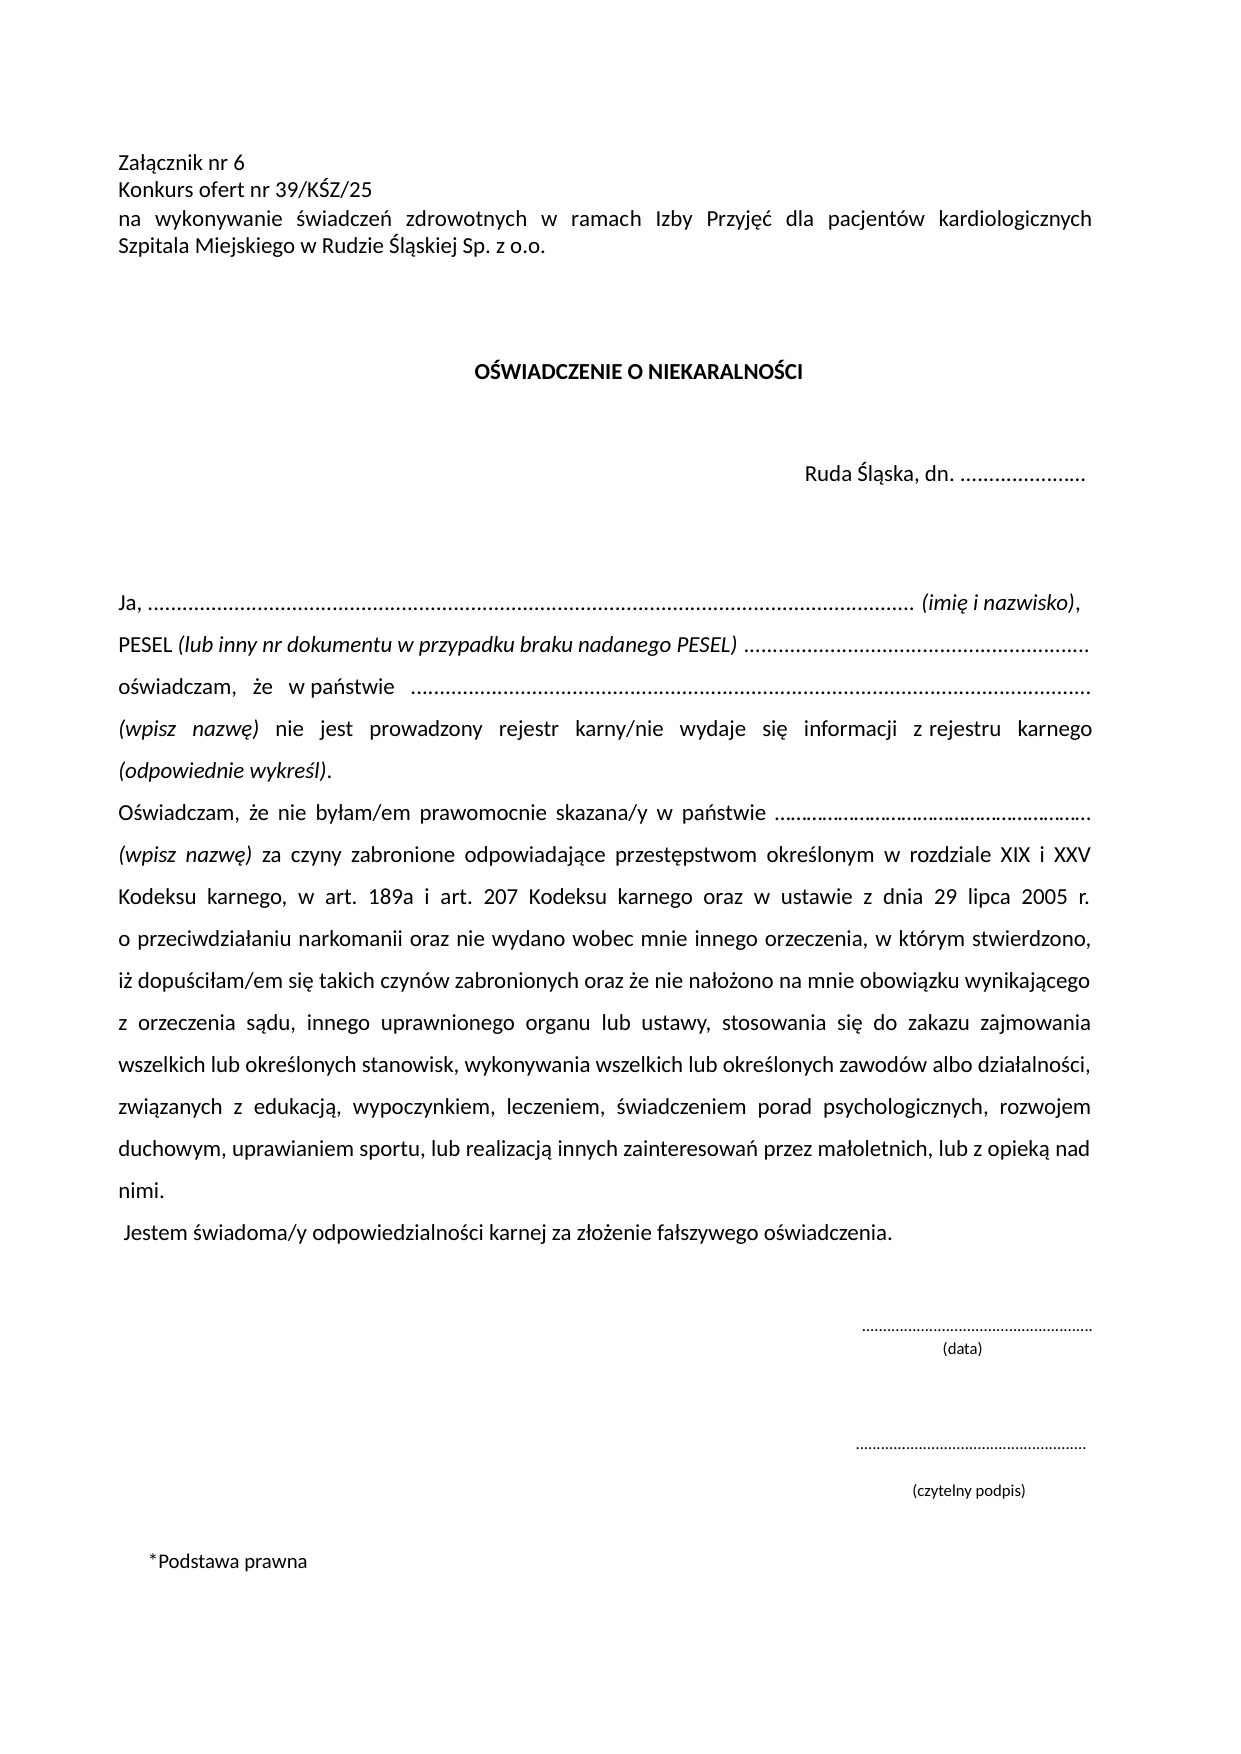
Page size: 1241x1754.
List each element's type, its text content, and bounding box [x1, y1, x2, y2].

text oświadczam, że w państwie ...................................................................................................................... (wpisz nazwę) nie jest prowadzony rejestr karny/nie wydaje się informacji z rejestru karnego (odpowiednie wykreśl). [118, 672, 1093, 784]
text *Podstawa prawna [148, 1548, 1093, 1574]
text ....................................................... [635, 1315, 1093, 1336]
text PESEL (lub inny nr dokumentu w przypadku braku nadanego PESEL) ............................................................ [118, 630, 1093, 658]
text Załącznik nr 6 [118, 148, 1093, 176]
text Oświadczam, że nie byłam/em prawomocnie skazana/y w państwie …………………………………………………… (wpisz nazwę) za czyny zabronione odpowiadające przestępstwom określonym w rozdziale XIX i XXV Kodeksu karnego, w art. 189a i art. 207 Kodeksu karnego oraz w ustawie z dnia 29 lipca 2005 r. o przeciwdziałaniu narkomanii oraz nie wydano wobec mnie innego orzeczenia, w którym stwierdzono, iż dopuściłam/em się takich czynów zabronionych oraz że nie nałożono na mnie obowiązku wynikającego z orzeczenia sądu, innego uprawnionego organu lub ustawy, stosowania się do zakazu zajmowania wszelkich lub określonych stanowisk, wykonywania wszelkich lub określonych zawodów albo działalności, związanych z edukacją, wypoczynkiem, leczeniem, świadczeniem porad psychologicznych, rozwojem duchowym, uprawianiem sportu, lub realizacją innych zainteresowań przez małoletnich, lub z opieką nad nimi. [118, 798, 1093, 1204]
text (data) [148, 1338, 1093, 1359]
text Ruda Śląska, dn. ...................… [185, 459, 1093, 487]
text Konkurs ofert nr 39/KŚZ/25 [118, 176, 1093, 204]
text OŚWIADCZENIE O NIEKARALNOŚCI [185, 357, 1093, 385]
text ....................................................... (czytelny podpis) [811, 1433, 1093, 1501]
text Ja, ..................................................................................................................................... (imię i nazwisko), [118, 588, 1093, 616]
text Jestem świadoma/y odpowiedzialności karnej za złożenie fałszywego oświadczenia. [118, 1218, 1093, 1246]
text na wykonywanie świadczeń zdrowotnych w ramach Izby Przyjęć dla pacjentów kardiologicznych Szpitala Miejskiego w Rudzie Śląskiej Sp. z o.o. [118, 204, 1093, 260]
